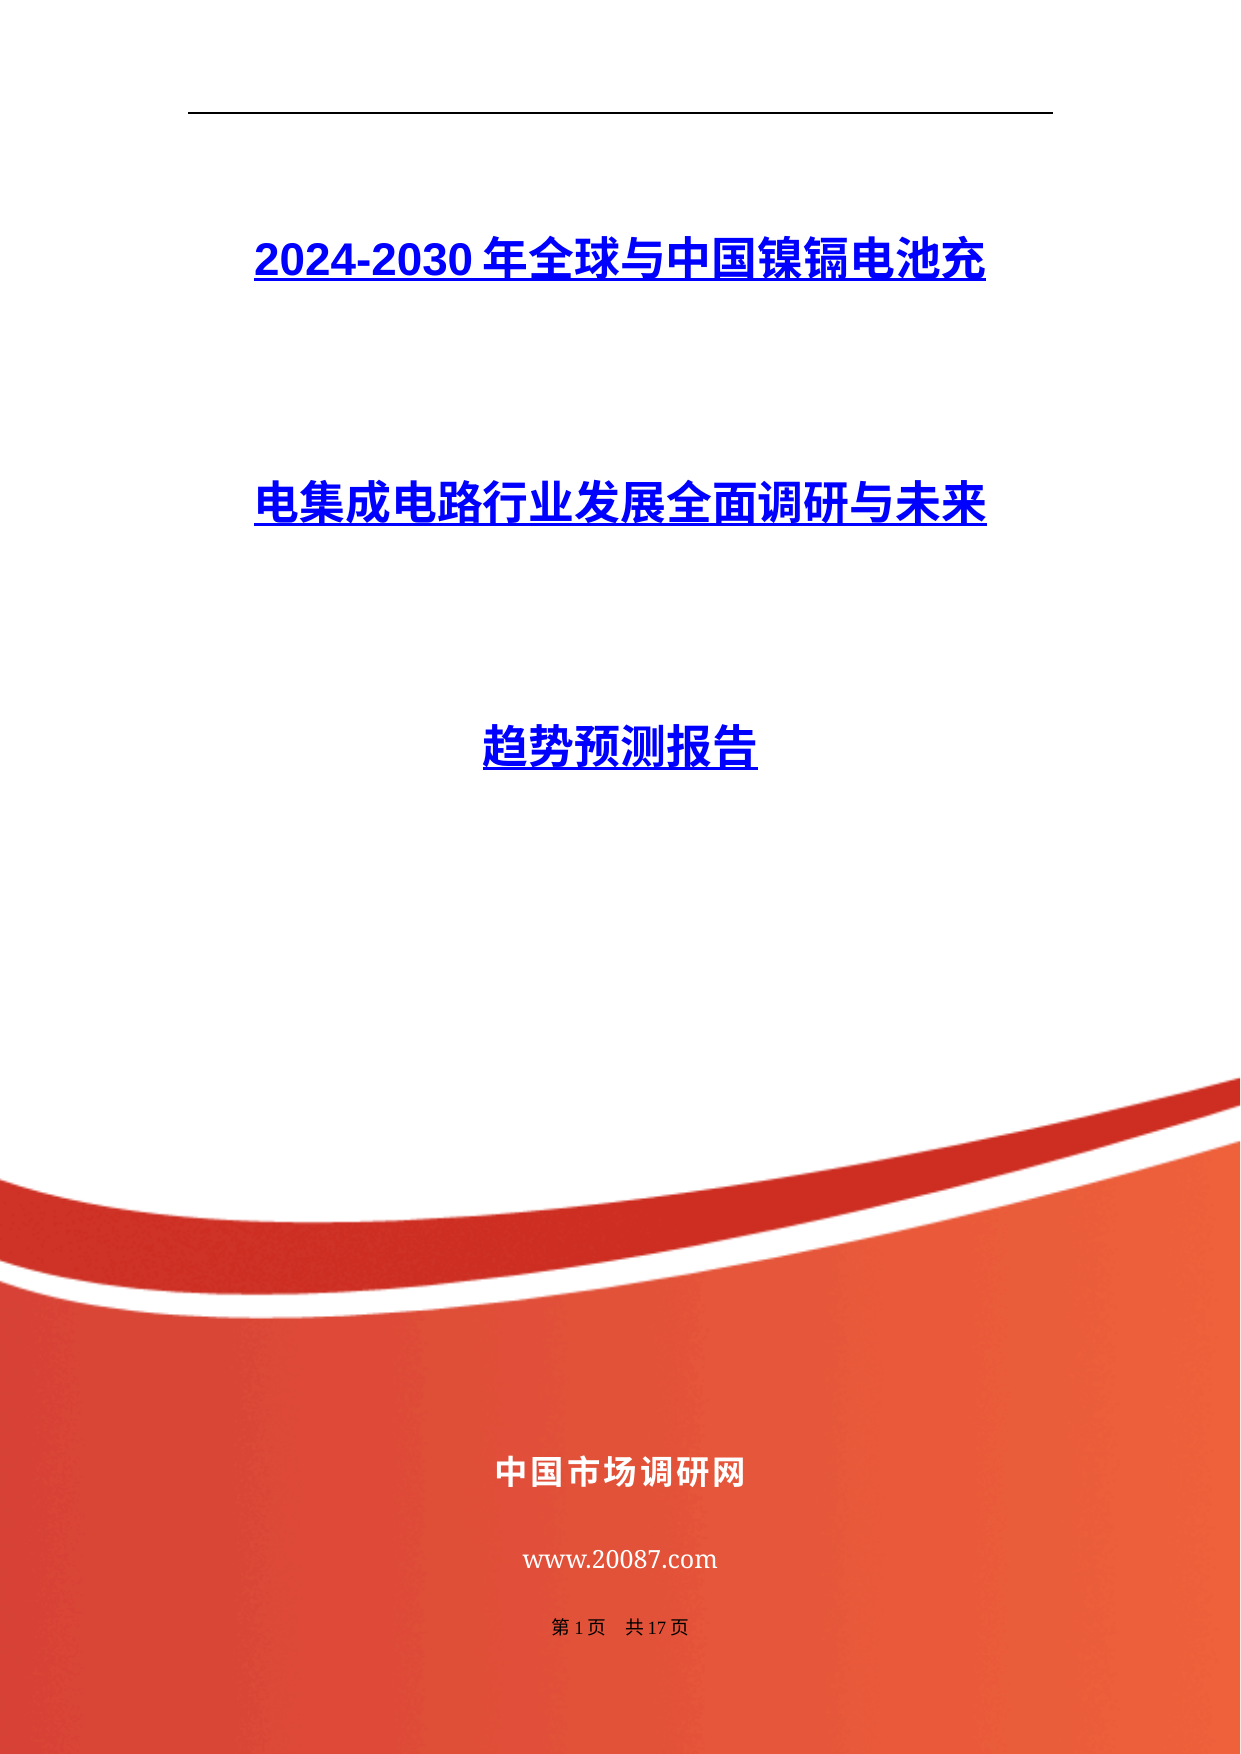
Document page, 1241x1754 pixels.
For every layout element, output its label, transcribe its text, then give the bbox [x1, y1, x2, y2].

text www.20087.com [187, 1526, 1053, 1591]
picture [0, 1006, 1241, 1754]
subtitle 中国市场调研网 [187, 1437, 1053, 1502]
table_header 2024-2030年全球与中国镍镉电池充电集成电路行业发展全面调研与未来趋势预测报告 [188, 207, 1053, 871]
